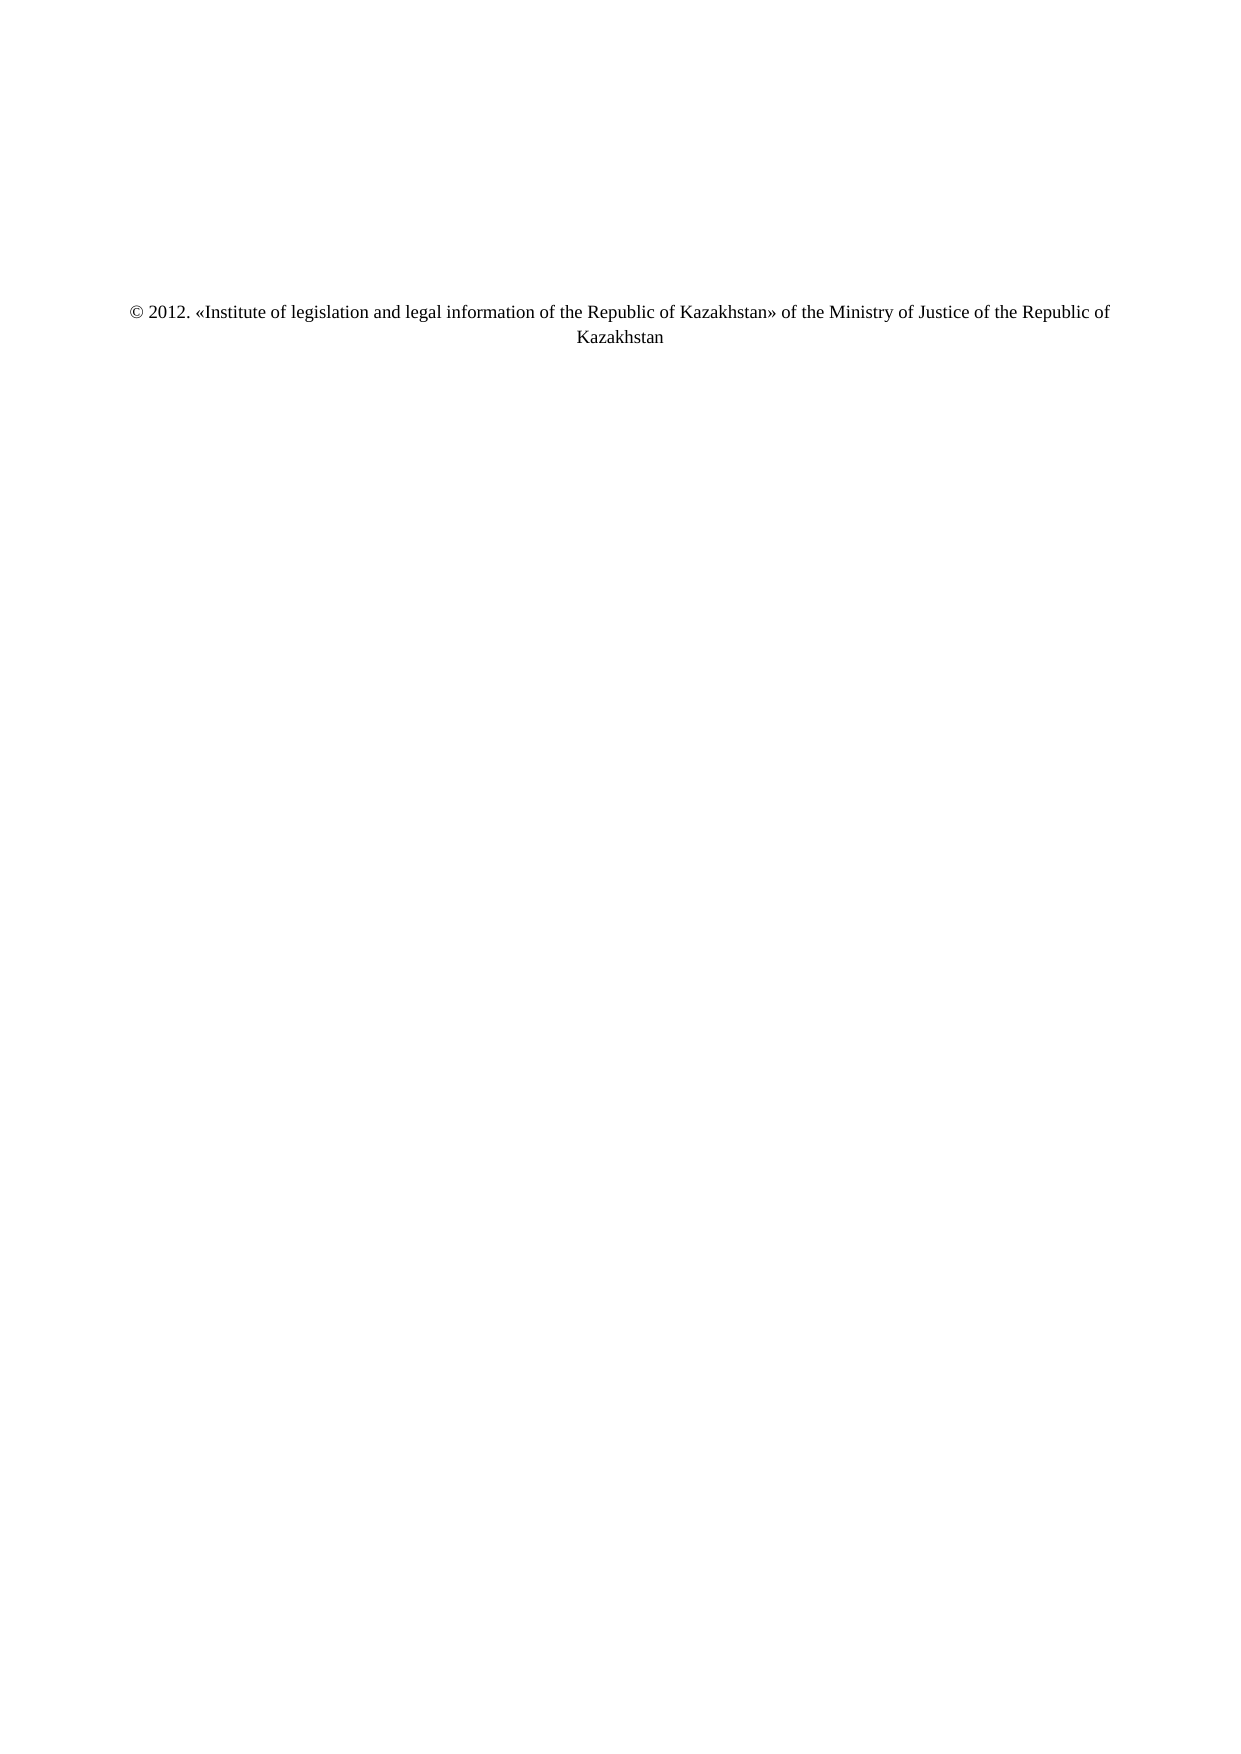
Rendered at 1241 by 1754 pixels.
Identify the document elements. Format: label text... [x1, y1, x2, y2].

text © 2012. «Institute of legislation and legal information of the Republic of Kazakhstan» of the Ministry of Justice of the Republic of Kazakhstan [112, 301, 1128, 347]
